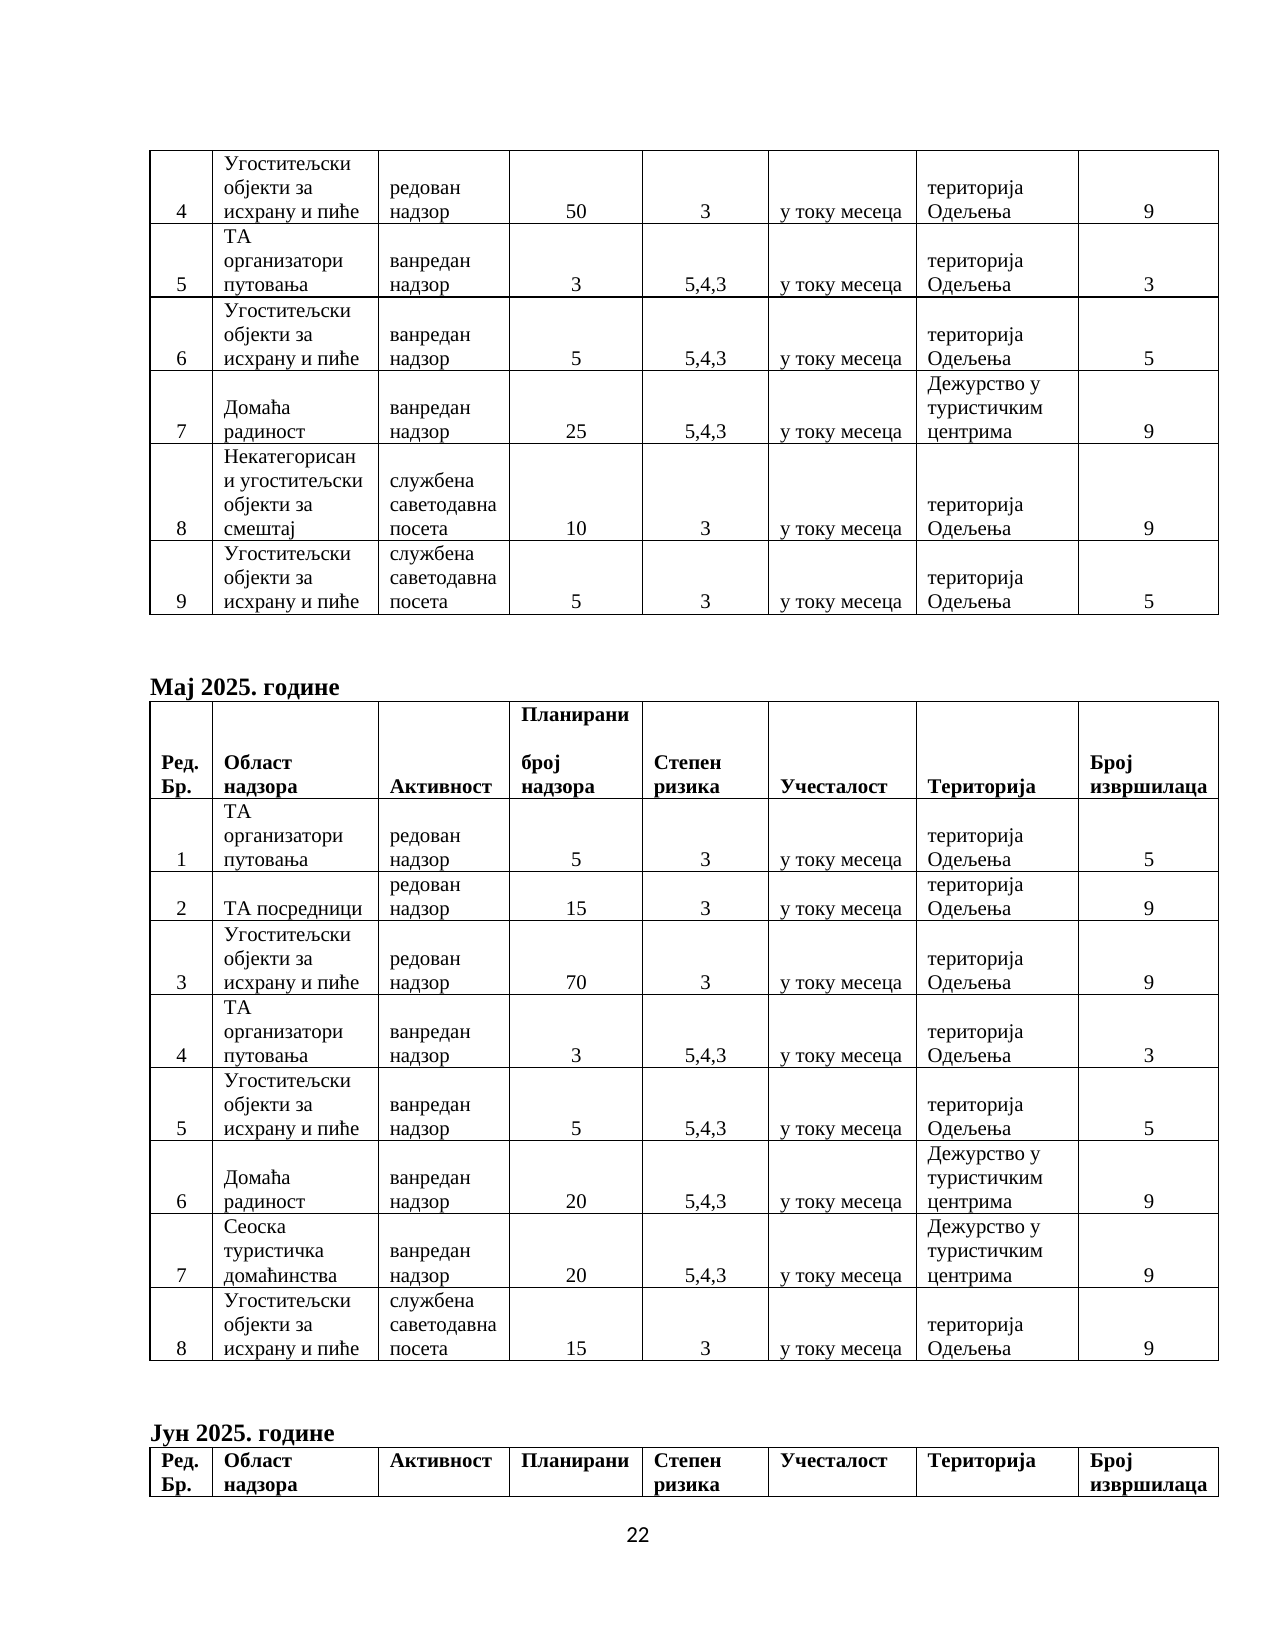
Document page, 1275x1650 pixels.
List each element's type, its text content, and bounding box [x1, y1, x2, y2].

table_cell редован надзор [379, 921, 509, 994]
table_cell ТА организатори путовања [213, 995, 378, 1067]
table_cell Дежурство у туристичким центрима [917, 371, 1078, 443]
table_cell 9 [1079, 151, 1218, 223]
table_cell ванредан надзор [379, 995, 509, 1067]
table_cell 15 [510, 1288, 642, 1360]
table_cell 9 [1079, 1214, 1218, 1287]
table_cell у току месеца [769, 921, 916, 994]
table_cell 70 [510, 921, 642, 994]
table_cell 1 [151, 799, 212, 871]
table_header Активност [379, 1448, 509, 1496]
table_cell ТА посредници [213, 872, 378, 920]
table_cell 5 [1079, 541, 1218, 613]
table_cell 9 [1079, 1141, 1218, 1213]
table_cell ванредан надзор [379, 1141, 509, 1213]
table_cell редован надзор [379, 872, 509, 920]
text Јун 2025. године [150, 1418, 1125, 1447]
table_cell 50 [510, 151, 642, 223]
table_cell 3 [1079, 995, 1218, 1067]
table_cell 5 [151, 1068, 212, 1140]
table_cell 5,4,3 [643, 1068, 768, 1140]
table_cell 9 [1079, 921, 1218, 994]
table_cell 9 [1079, 444, 1218, 540]
table_cell 3 [643, 872, 768, 920]
table_cell ванредан надзор [379, 224, 509, 296]
table_cell редован надзор [379, 151, 509, 223]
table_cell 3 [1079, 224, 1218, 296]
table_cell територија Одељења [917, 872, 1078, 920]
table_cell 5 [151, 224, 212, 296]
table_cell Некатегорисани угоститељски објекти за смештај [213, 444, 378, 540]
table_cell територија Одељења [917, 298, 1078, 370]
table_cell Угоститељски објекти за исхрану и пиће [213, 1068, 378, 1140]
table_cell у току месеца [769, 298, 916, 370]
table_header Ред. Бр. [151, 1448, 212, 1496]
table_cell 10 [510, 444, 642, 540]
table_cell у току месеца [769, 444, 916, 540]
table_cell ванредан надзор [379, 1068, 509, 1140]
table_cell 5 [1079, 799, 1218, 871]
table_cell у току месеца [769, 799, 916, 871]
table_cell 15 [510, 872, 642, 920]
table_cell Домаћа радиност [213, 371, 378, 443]
table_header Активност [379, 702, 509, 798]
table_header Учесталост [769, 1448, 916, 1496]
table_cell у току месеца [769, 1214, 916, 1287]
table_cell ТА организатори путовања [213, 799, 378, 871]
table_cell 2 [151, 872, 212, 920]
table_cell 5 [510, 541, 642, 613]
table_header Број извршилаца [1079, 1448, 1218, 1496]
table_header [510, 1448, 642, 1496]
table_cell 5,4,3 [643, 224, 768, 296]
table_cell 9 [151, 541, 212, 613]
table_header Степен ризика [643, 1448, 768, 1496]
table_cell 9 [1079, 1288, 1218, 1360]
table_cell у току месеца [769, 224, 916, 296]
text Мај 2025. године [150, 672, 1125, 701]
table_cell у току месеца [769, 995, 916, 1067]
table_cell 8 [151, 444, 212, 540]
table_cell 7 [151, 1214, 212, 1287]
table_cell у току месеца [769, 1288, 916, 1360]
table_header Област надзора [213, 702, 378, 798]
table_cell у току месеца [769, 151, 916, 223]
table_cell 20 [510, 1141, 642, 1213]
table_cell у току месеца [769, 1068, 916, 1140]
table_cell ТА организатори путовања [213, 224, 378, 296]
table_cell службена саветодавна посета [379, 444, 509, 540]
table_cell 5,4,3 [643, 995, 768, 1067]
table_cell у току месеца [769, 1141, 916, 1213]
table_header Област надзора [213, 1448, 378, 1496]
table_cell ванредан надзор [379, 1214, 509, 1287]
table_cell територија Одељења [917, 151, 1078, 223]
table_cell 3 [643, 921, 768, 994]
table_cell 5,4,3 [643, 1141, 768, 1213]
table_cell 3 [643, 799, 768, 871]
table_cell 3 [510, 224, 642, 296]
table_cell Угоститељски објекти за исхрану и пиће [213, 298, 378, 370]
table_header Степен ризика [643, 702, 768, 798]
table_cell Дежурство у туристичким центрима [917, 1141, 1078, 1213]
table_cell редован надзор [379, 799, 509, 871]
table_cell територија Одељења [917, 1288, 1078, 1360]
table_cell територија Одељења [917, 799, 1078, 871]
table_header Ред. Бр. [151, 702, 212, 798]
table_cell ванредан надзор [379, 298, 509, 370]
table_cell 5 [1079, 1068, 1218, 1140]
table_cell у току месеца [769, 872, 916, 920]
table_header Учесталост [769, 702, 916, 798]
table_cell Угоститељски објекти за исхрану и пиће [213, 921, 378, 994]
table_cell 20 [510, 1214, 642, 1287]
table_cell 3 [643, 1288, 768, 1360]
table_cell 9 [1079, 371, 1218, 443]
table_cell службена саветодавна посета [379, 1288, 509, 1360]
table_cell 4 [151, 995, 212, 1067]
table_header Територија [917, 1448, 1078, 1496]
table_cell 25 [510, 371, 642, 443]
table_cell Домаћа радиност [213, 1141, 378, 1213]
table_cell 5 [510, 799, 642, 871]
table_cell 7 [151, 371, 212, 443]
table_cell 5 [510, 298, 642, 370]
table_cell 3 [151, 921, 212, 994]
table_cell 5,4,3 [643, 1214, 768, 1287]
table_cell 3 [643, 541, 768, 613]
table_header Планирани број надзора [510, 702, 642, 798]
table_cell 6 [151, 298, 212, 370]
table_cell територија Одељења [917, 1068, 1078, 1140]
table_cell територија Одељења [917, 224, 1078, 296]
table_cell 3 [643, 444, 768, 540]
table_cell 3 [510, 995, 642, 1067]
table_cell Угоститељски објекти за исхрану и пиће [213, 541, 378, 613]
table_cell територија Одељења [917, 444, 1078, 540]
table_cell 5,4,3 [643, 371, 768, 443]
table_cell Угоститељски објекти за исхрану и пиће [213, 1288, 378, 1360]
table_cell у току месеца [769, 371, 916, 443]
table_cell територија Одељења [917, 995, 1078, 1067]
table_cell 5,4,3 [643, 298, 768, 370]
table_cell Сеоска туристичка домаћинства [213, 1214, 378, 1287]
table_cell у току месеца [769, 541, 916, 613]
table_cell 5 [510, 1068, 642, 1140]
table_header Територија [917, 702, 1078, 798]
table_cell територија Одељења [917, 921, 1078, 994]
table_cell 4 [151, 151, 212, 223]
table_cell 9 [1079, 872, 1218, 920]
table_cell службена саветодавна посета [379, 541, 509, 613]
table_cell Дежурство у туристичким центрима [917, 1214, 1078, 1287]
table_cell територија Одељења [917, 541, 1078, 613]
table_cell 6 [151, 1141, 212, 1213]
table_header Број извршилаца [1079, 702, 1218, 798]
table_cell 8 [151, 1288, 212, 1360]
table_cell 3 [643, 151, 768, 223]
table_cell 5 [1079, 298, 1218, 370]
table_cell Угоститељски објекти за исхрану и пиће [213, 151, 378, 223]
table_cell ванредан надзор [379, 371, 509, 443]
